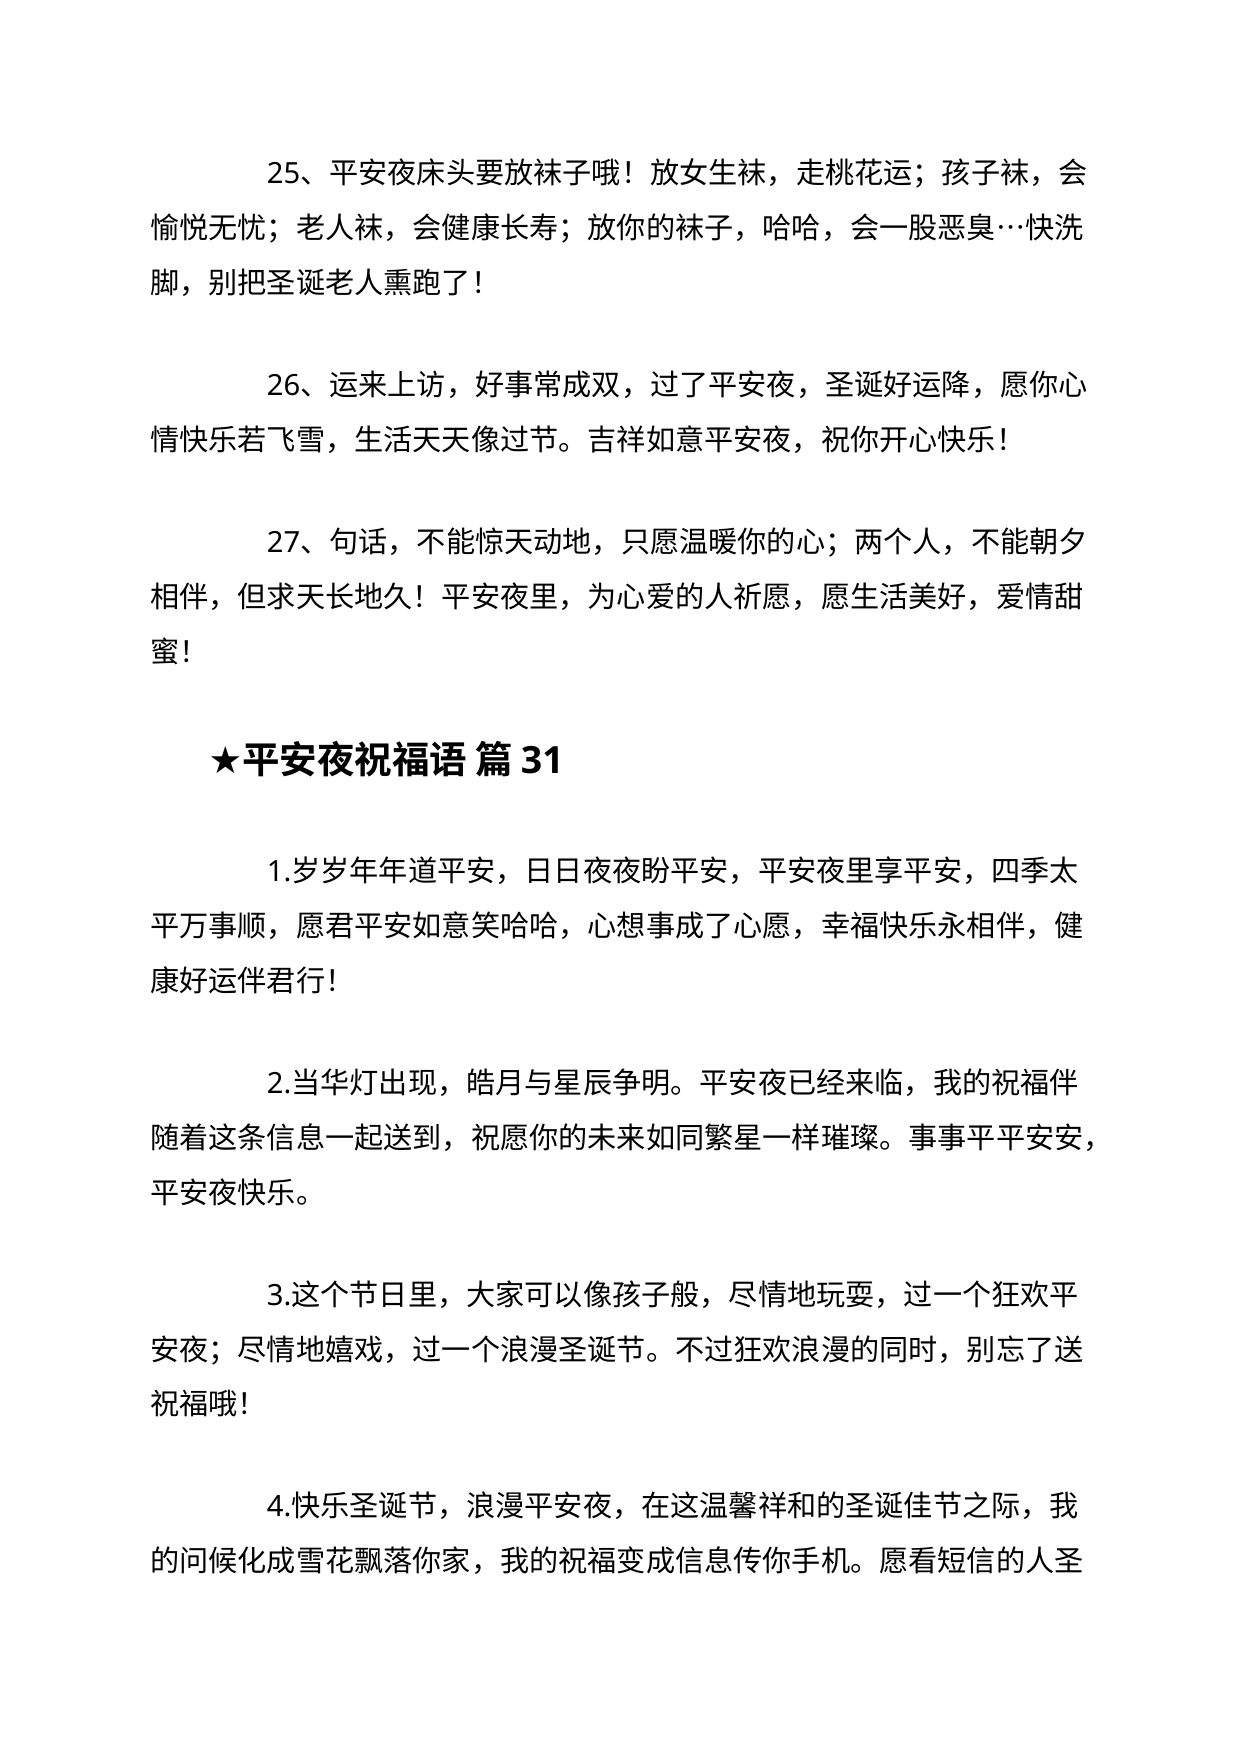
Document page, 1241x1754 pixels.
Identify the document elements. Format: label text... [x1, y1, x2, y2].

text 3.这个节日里，大家可以像孩子般，尽情地玩耍，过一个狂欢平安夜；尽情地嬉戏，过一个浪漫圣诞节。不过狂欢浪漫的同时，别忘了送祝福哦！ [150, 1271, 1090, 1423]
text 1.岁岁年年道平安，日日夜夜盼平安，平安夜里享平安，四季太平万事顺，愿君平安如意笑哈哈，心想事成了心愿，幸福快乐永相伴，健康好运伴君行！ [150, 848, 1090, 1000]
text ★平安夜祝福语 篇31 [150, 730, 1090, 784]
text 27、句话，不能惊天动地，只愿温暖你的心；两个人，不能朝夕相伴，但求天长地久！平安夜里，为心爱的人祈愿，愿生活美好，爱情甜蜜！ [150, 518, 1090, 671]
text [150, 1483, 1090, 1580]
text 25、平安夜床头要放袜子哦！放女生袜，走桃花运；孩子袜，会愉悦无忧；老人袜，会健康长寿；放你的袜子，哈哈，会一股恶臭…快洗脚，别把圣诞老人熏跑了！ [150, 150, 1090, 302]
text 26、运来上访，好事常成双，过了平安夜，圣诞好运降，愿你心情快乐若飞雪，生活天天像过节。吉祥如意平安夜，祝你开心快乐！ [150, 362, 1090, 459]
text 2.当华灯出现，皓月与星辰争明。平安夜已经来临，我的祝福伴随着这条信息一起送到，祝愿你的未来如同繁星一样璀璨。事事平平安安，平安夜快乐。 [150, 1059, 1090, 1212]
